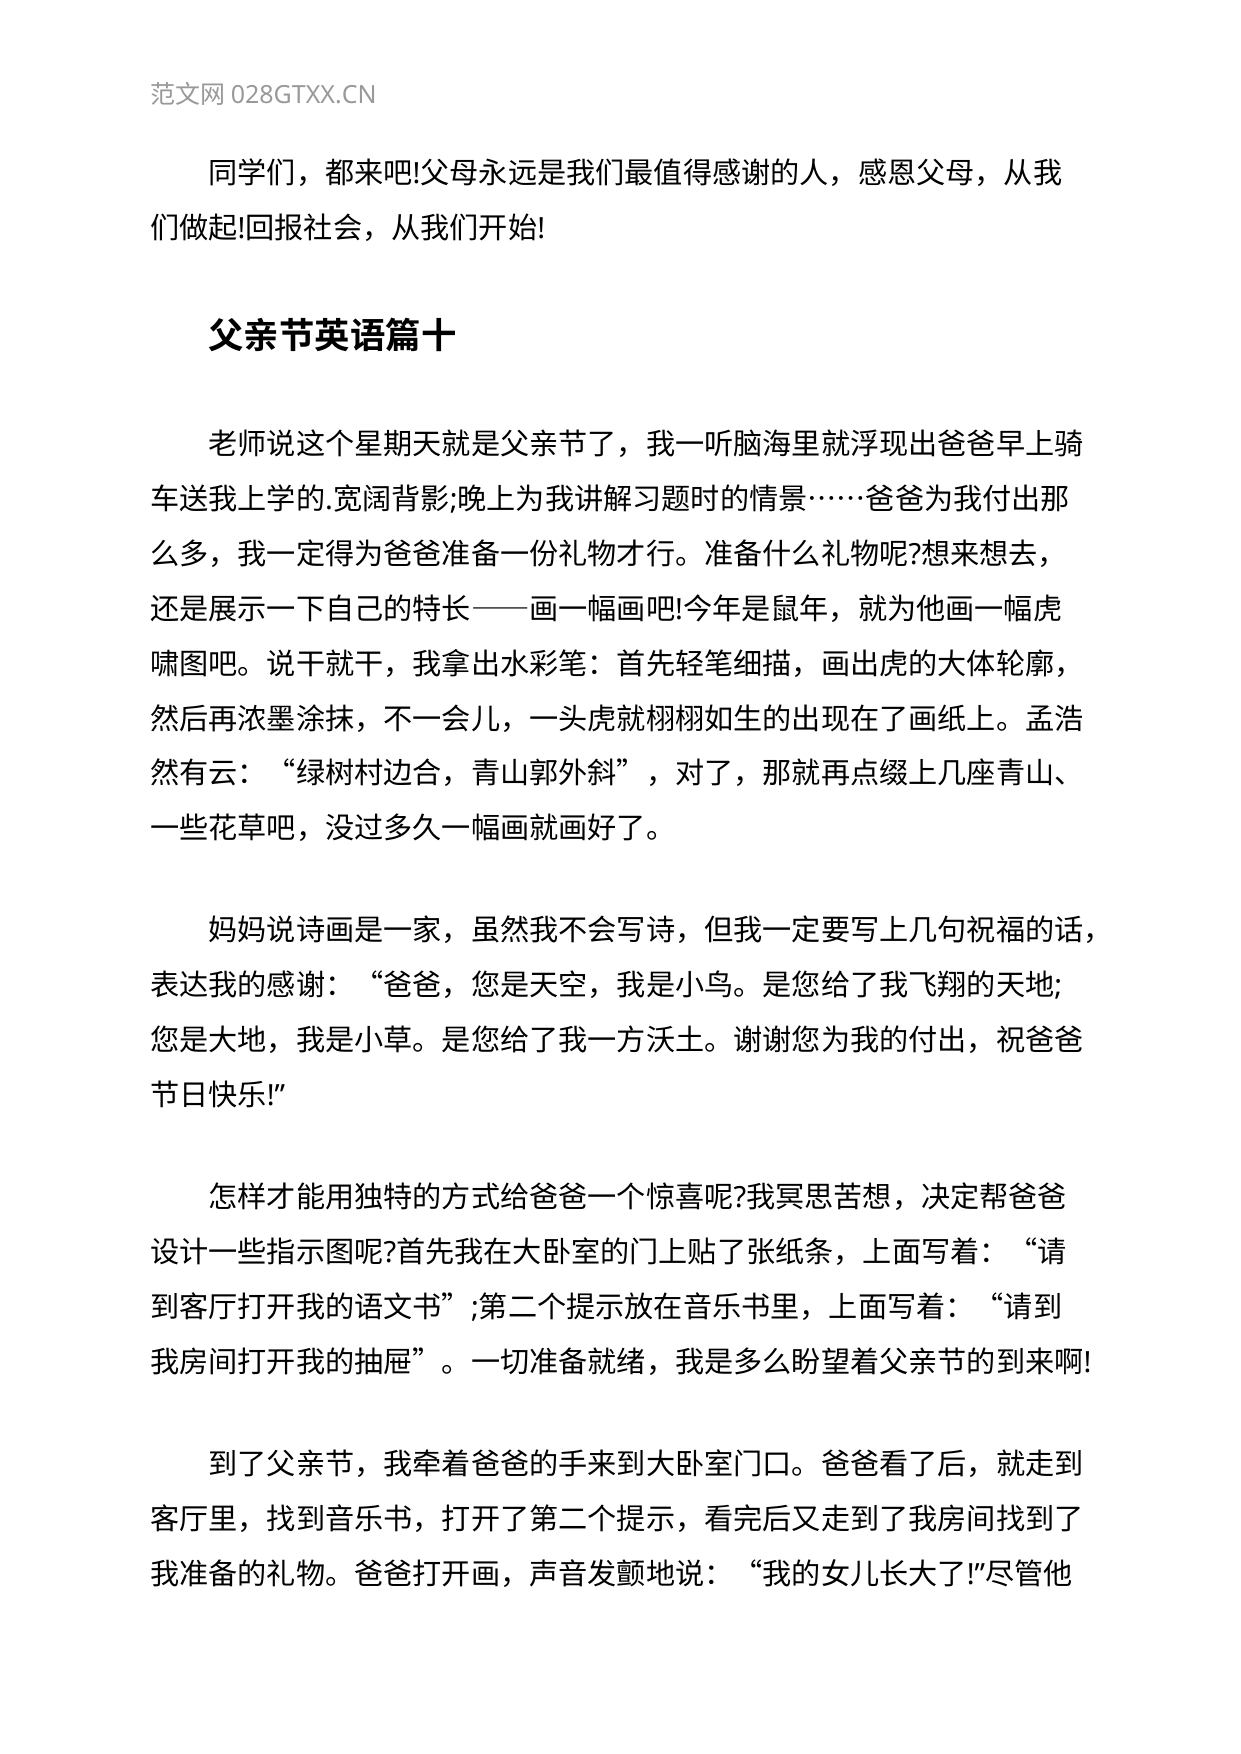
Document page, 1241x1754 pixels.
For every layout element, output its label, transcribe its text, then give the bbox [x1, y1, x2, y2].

text 怎样才能用独特的方式给爸爸一个惊喜呢?我冥思苦想，决定帮爸爸设计一些指示图呢?首先我在大卧室的门上贴了张纸条，上面写着：“请到客厅打开我的语文书”;第二个提示放在音乐书里，上面写着：“请到我房间打开我的抽屉”。一切准备就绪，我是多么盼望着父亲节的到来啊! [150, 1173, 1090, 1381]
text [150, 1441, 1090, 1593]
text 妈妈说诗画是一家，虽然我不会写诗，但我一定要写上几句祝福的话，表达我的感谢：“爸爸，您是天空，我是小鸟。是您给了我飞翔的天地;您是大地，我是小草。是您给了我一方沃土。谢谢您为我的付出，祝爸爸节日快乐!” [150, 907, 1090, 1114]
text 父亲节英语篇十 [150, 307, 1090, 358]
text 老师说这个星期天就是父亲节了，我一听脑海里就浮现出爸爸早上骑车送我上学的.宽阔背影;晚上为我讲解习题时的情景……爸爸为我付出那么多，我一定得为爸爸准备一份礼物才行。准备什么礼物呢?想来想去，还是展示一下自己的特长——画一幅画吧!今年是鼠年，就为他画一幅虎啸图吧。说干就干，我拿出水彩笔：首先轻笔细描，画出虎的大体轮廓，然后再浓墨涂抹，不一会儿，一头虎就栩栩如生的出现在了画纸上。孟浩然有云：“绿树村边合，青山郭外斜”，对了，那就再点缀上几座青山、一些花草吧，没过多久一幅画就画好了。 [150, 420, 1090, 847]
text 同学们，都来吧!父母永远是我们最值得感谢的人，感恩父母，从我们做起!回报社会，从我们开始! [150, 150, 1090, 247]
